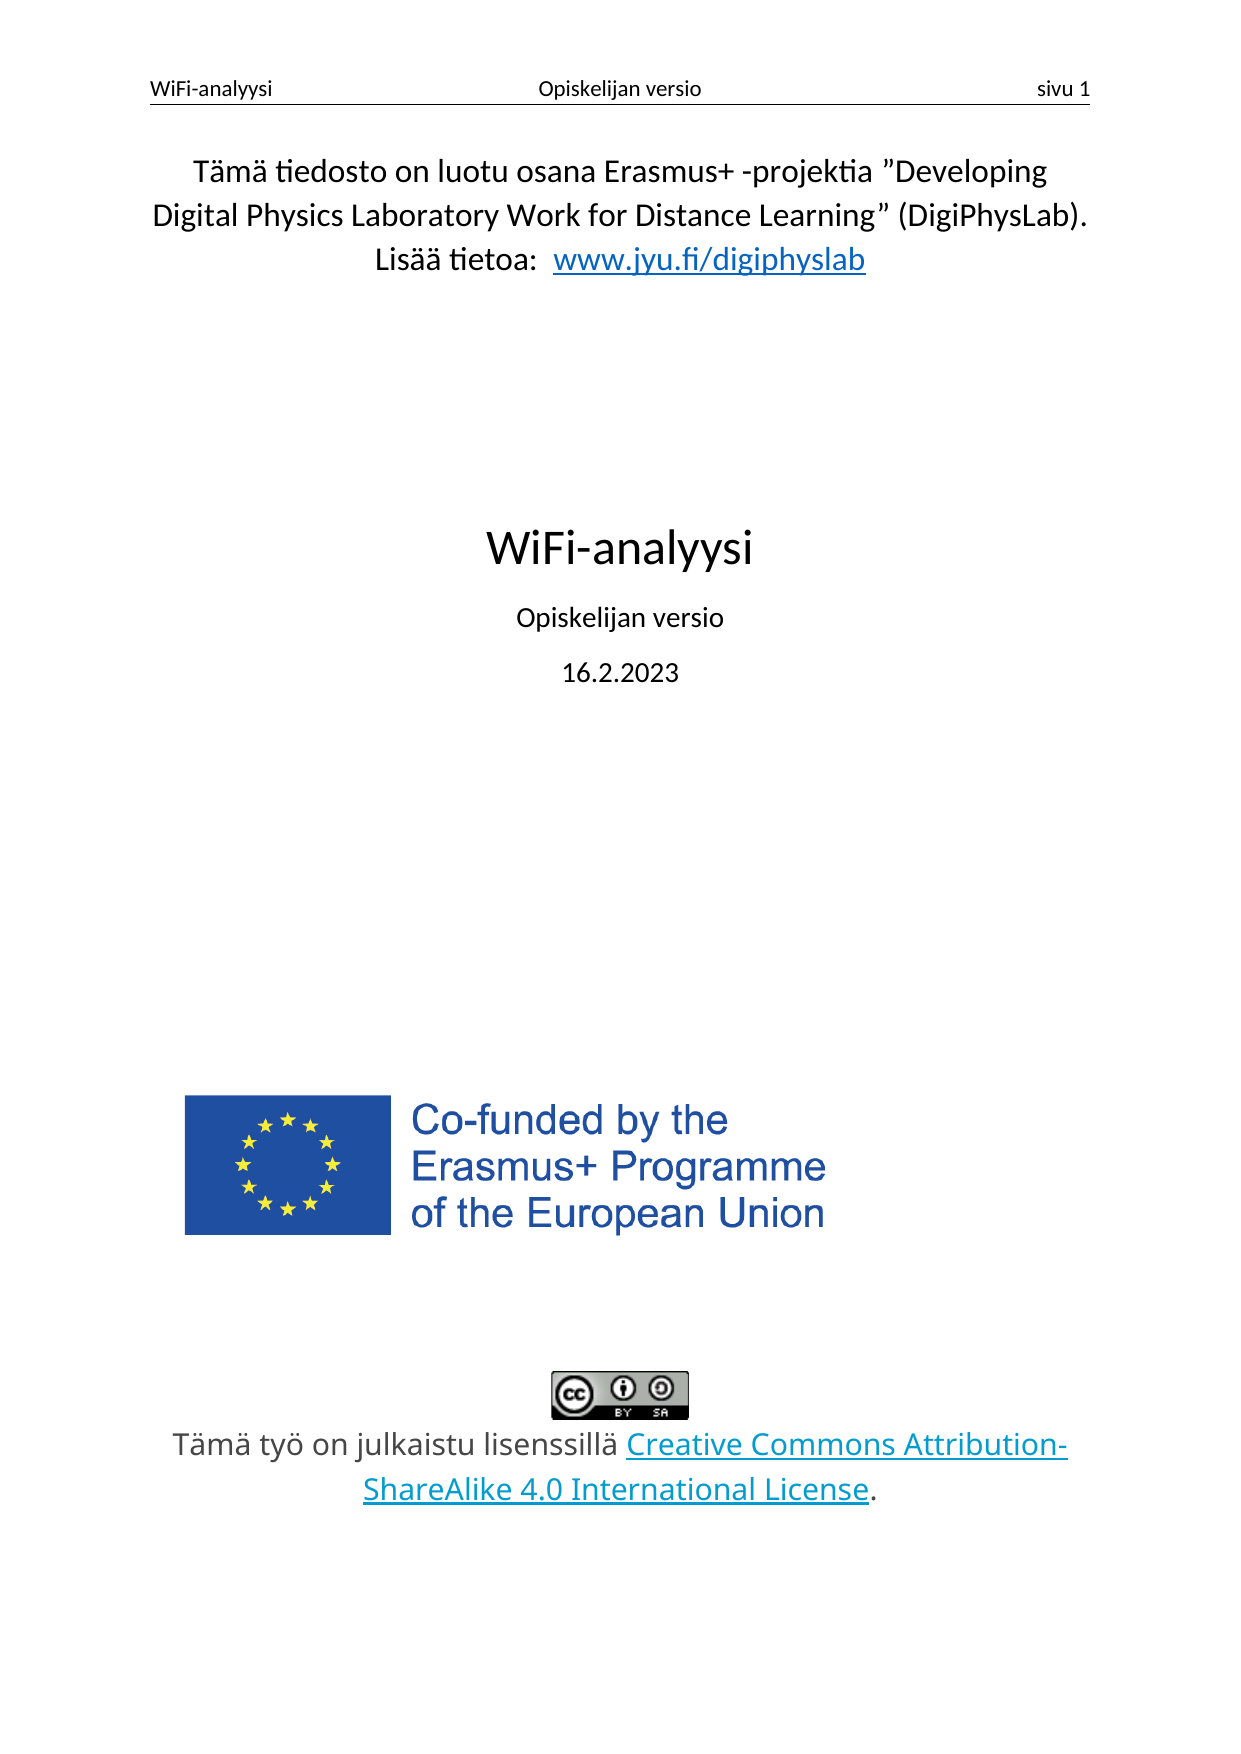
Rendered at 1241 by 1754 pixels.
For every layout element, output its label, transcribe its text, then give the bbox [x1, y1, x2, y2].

picture [150, 1066, 1091, 1260]
text WiFi-analyysi [150, 516, 1090, 577]
text Opiskelijan versio [150, 599, 1090, 634]
text Tämä tiedosto on luotu osana Erasmus+ -projektia ”Developing Digital Physics Laboratory Work for Distance Learning” (DigiPhysLab). Lisää tietoa: www.jyu.fi/digiphyslab [150, 150, 1090, 279]
picture [551, 1371, 689, 1420]
subtitle Tämä työ on julkaistu lisenssillä Creative Commons Attribution-ShareAlike 4.0 International License. [150, 1371, 1090, 1509]
text 16.2.2023 [150, 654, 1090, 689]
